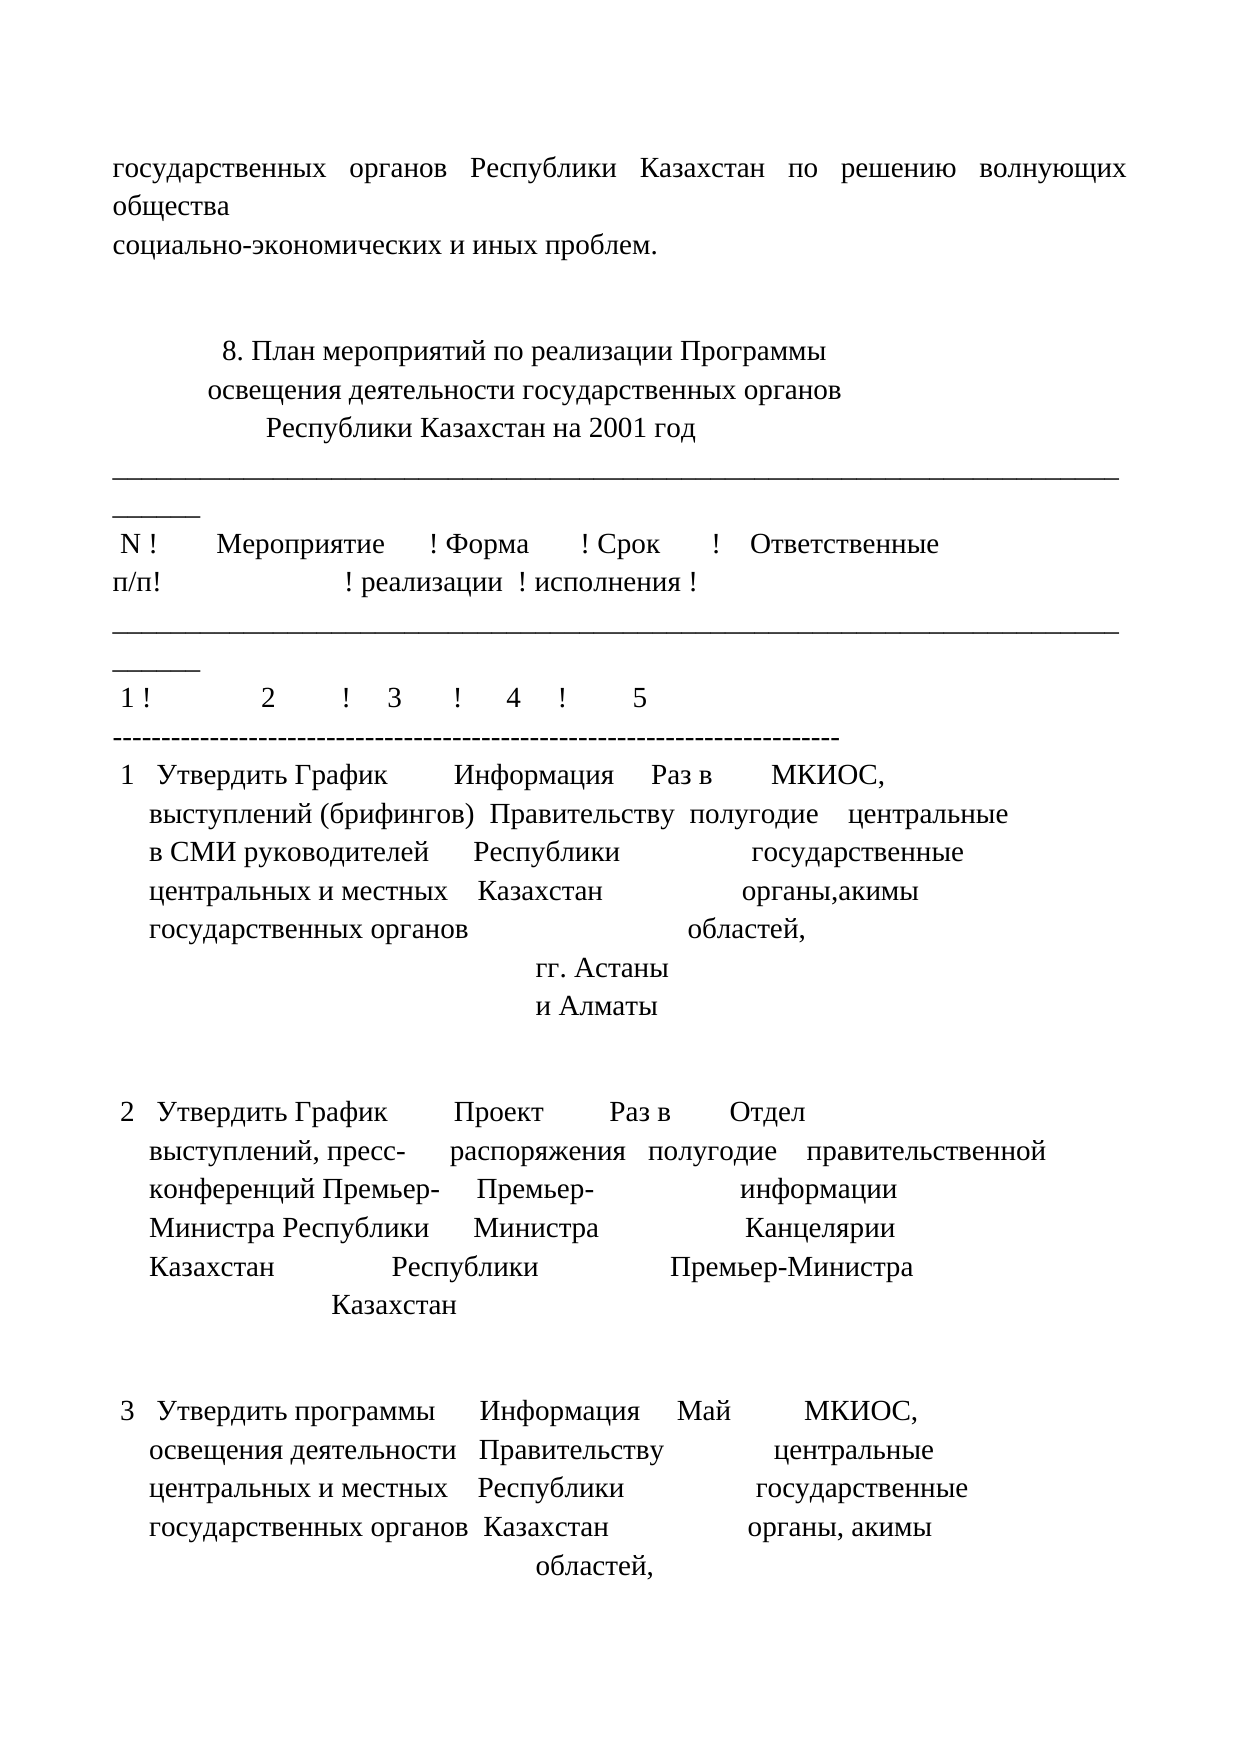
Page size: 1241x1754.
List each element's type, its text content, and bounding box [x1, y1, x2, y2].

text конференций Премьер- Премьер- информации [112, 1172, 1128, 1205]
text социально-экономических и иных проблем. [112, 227, 1128, 261]
text гг. Астаны [112, 950, 1128, 983]
text 1 ! 2 ! 3 ! 4 ! 5 [112, 680, 1128, 714]
text выступлений (брифингов) Правительству полугодие центральные [112, 796, 1128, 829]
text выступлений, пресс- распоряжения полугодие правительственной [112, 1133, 1128, 1167]
text областей, [112, 1548, 1128, 1581]
text в СМИ руководителей Республики государственные [112, 834, 1128, 868]
text п/п! ! реализации ! исполнения ! [112, 564, 1128, 598]
text центральных и местных Казахстан органы,акимы [112, 873, 1128, 906]
text Казахстан [112, 1287, 1128, 1321]
text 8. План мероприятий по реализации Программы [112, 333, 1128, 367]
text и Алматы [112, 988, 1128, 1022]
text N ! Мероприятие ! Форма ! Срок ! Ответственные [112, 526, 1128, 559]
text освещения деятельности государственных органов [112, 372, 1128, 405]
text ___________________________________________________________________________ [112, 603, 1128, 675]
text 3 Утвердить программы Информация Май МКИОС, [112, 1393, 1128, 1427]
text центральных и местных Республики государственные [112, 1471, 1128, 1504]
text государственных органов Казахстан органы, акимы [112, 1509, 1128, 1543]
text ___________________________________________________________________________ [112, 449, 1128, 521]
text государственных органов Республики Казахстан по решению волнующих общества [112, 150, 1128, 222]
text 1 Утвердить График Информация Раз в МКИОС, [112, 757, 1128, 791]
text Министра Республики Министра Канцелярии [112, 1210, 1128, 1244]
text освещения деятельности Правительству центральные [112, 1432, 1128, 1466]
text 2 Утвердить График Проект Раз в Отдел [112, 1094, 1128, 1128]
text Республики Казахстан на 2001 год [112, 410, 1128, 444]
text --------------------------------------------------------------------------- [112, 719, 1128, 752]
text Казахстан Республики Премьер-Министра [112, 1249, 1128, 1282]
text государственных органов областей, [112, 911, 1128, 945]
